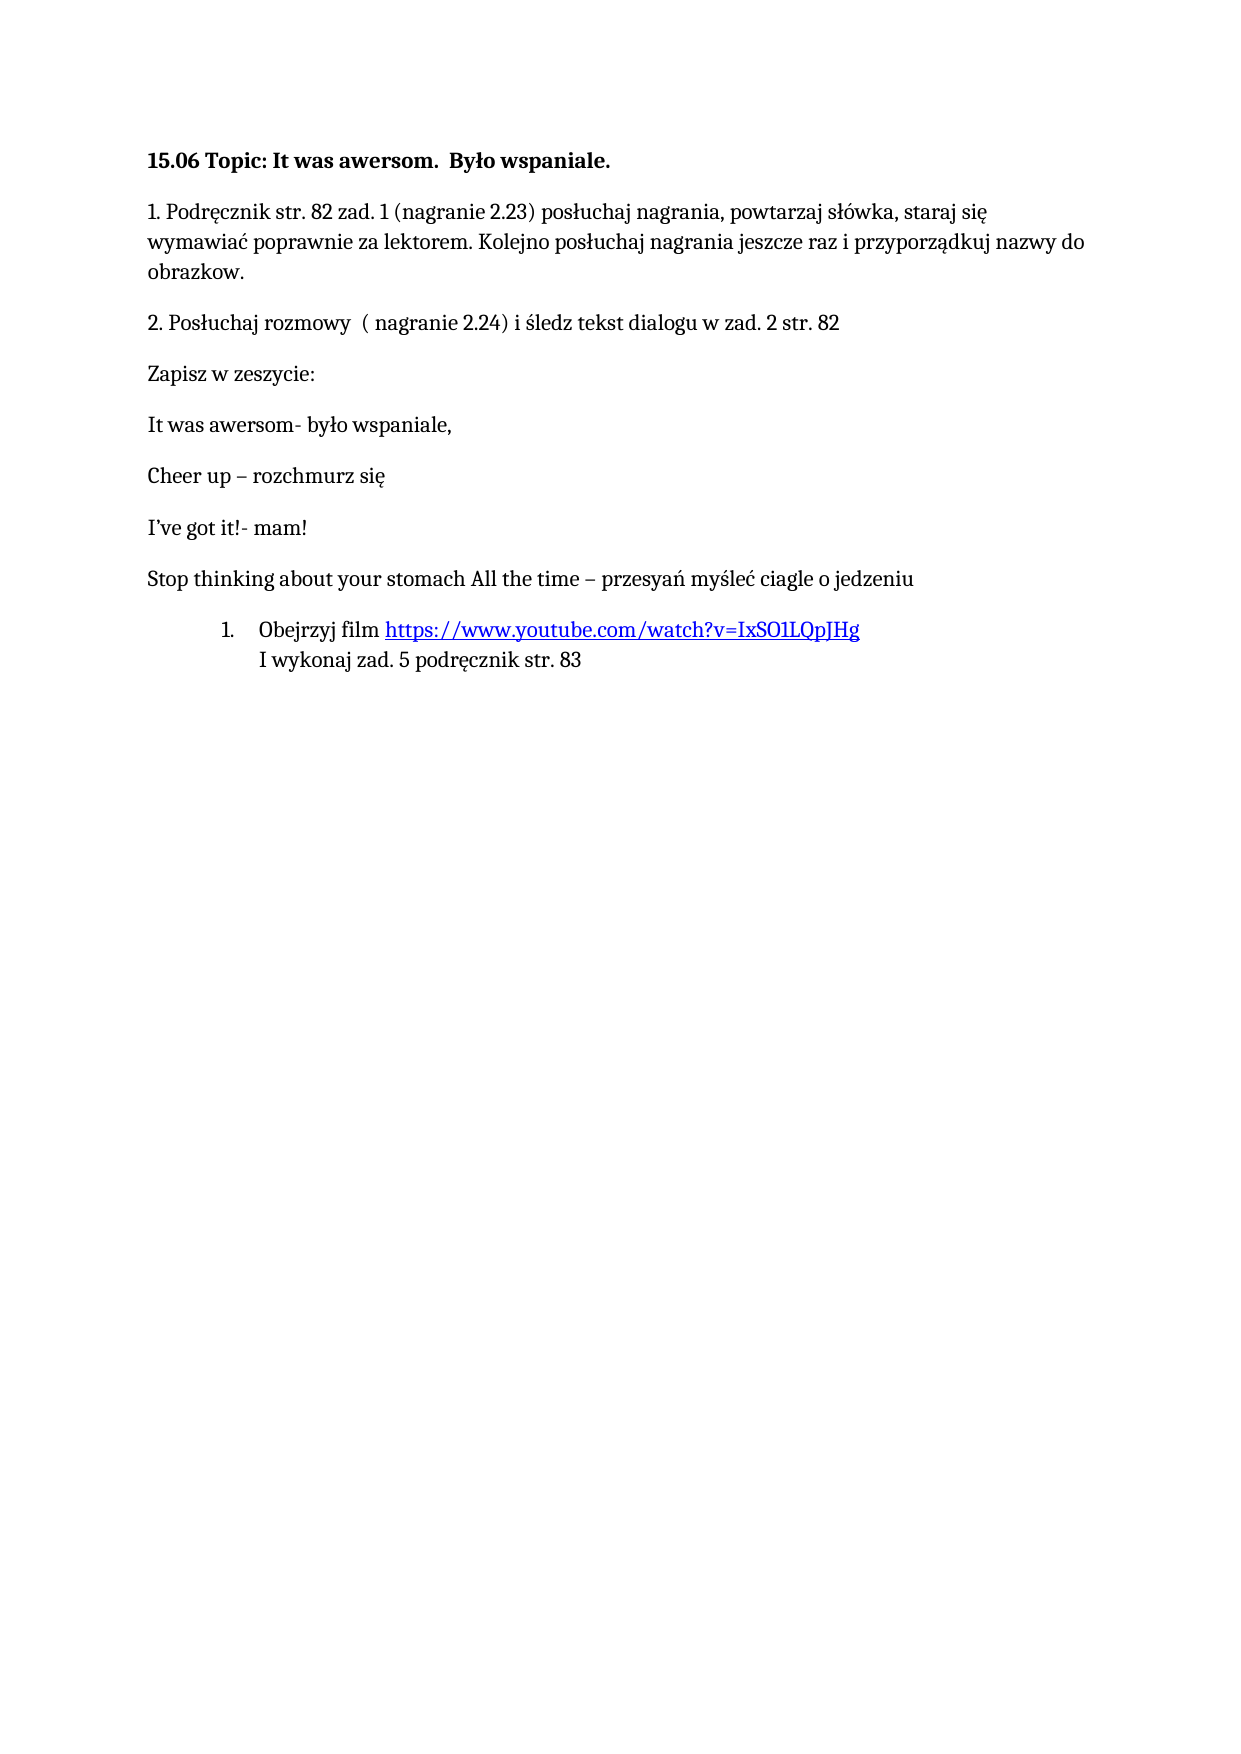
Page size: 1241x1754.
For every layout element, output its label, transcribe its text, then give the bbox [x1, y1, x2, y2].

text 15.06 Topic: It was awersom. Było wspaniale. [148, 148, 1093, 174]
text 1. Podręcznik str. 82 zad. 1 (nagranie 2.23) posłuchaj nagrania, powtarzaj słówka, staraj się wymawiać poprawnie za lektorem. Kolejno posłuchaj nagrania jeszcze raz i przyporządkuj nazwy do obrazkow. [148, 199, 1093, 285]
text Stop thinking about your stomach All the time – przesyań myśleć ciagle o jedzeniu [148, 565, 1093, 592]
text 2. Posłuchaj rozmowy ( nagranie 2.24) i śledz tekst dialogu w zad. 2 str. 82 [148, 310, 1093, 336]
text I’ve got it!- mam! [148, 514, 1093, 541]
list Obejrzyj film https://www.youtube.com/watch?v=IxSO1LQpJHg [221, 616, 1093, 643]
text Cheer up – rozchmurz się [148, 463, 1093, 489]
list I wykonaj zad. 5 podręcznik str. 83 [259, 647, 1093, 673]
text It was awersom- było wspaniale, [148, 412, 1093, 438]
text Zapisz w zeszycie: [148, 361, 1093, 387]
